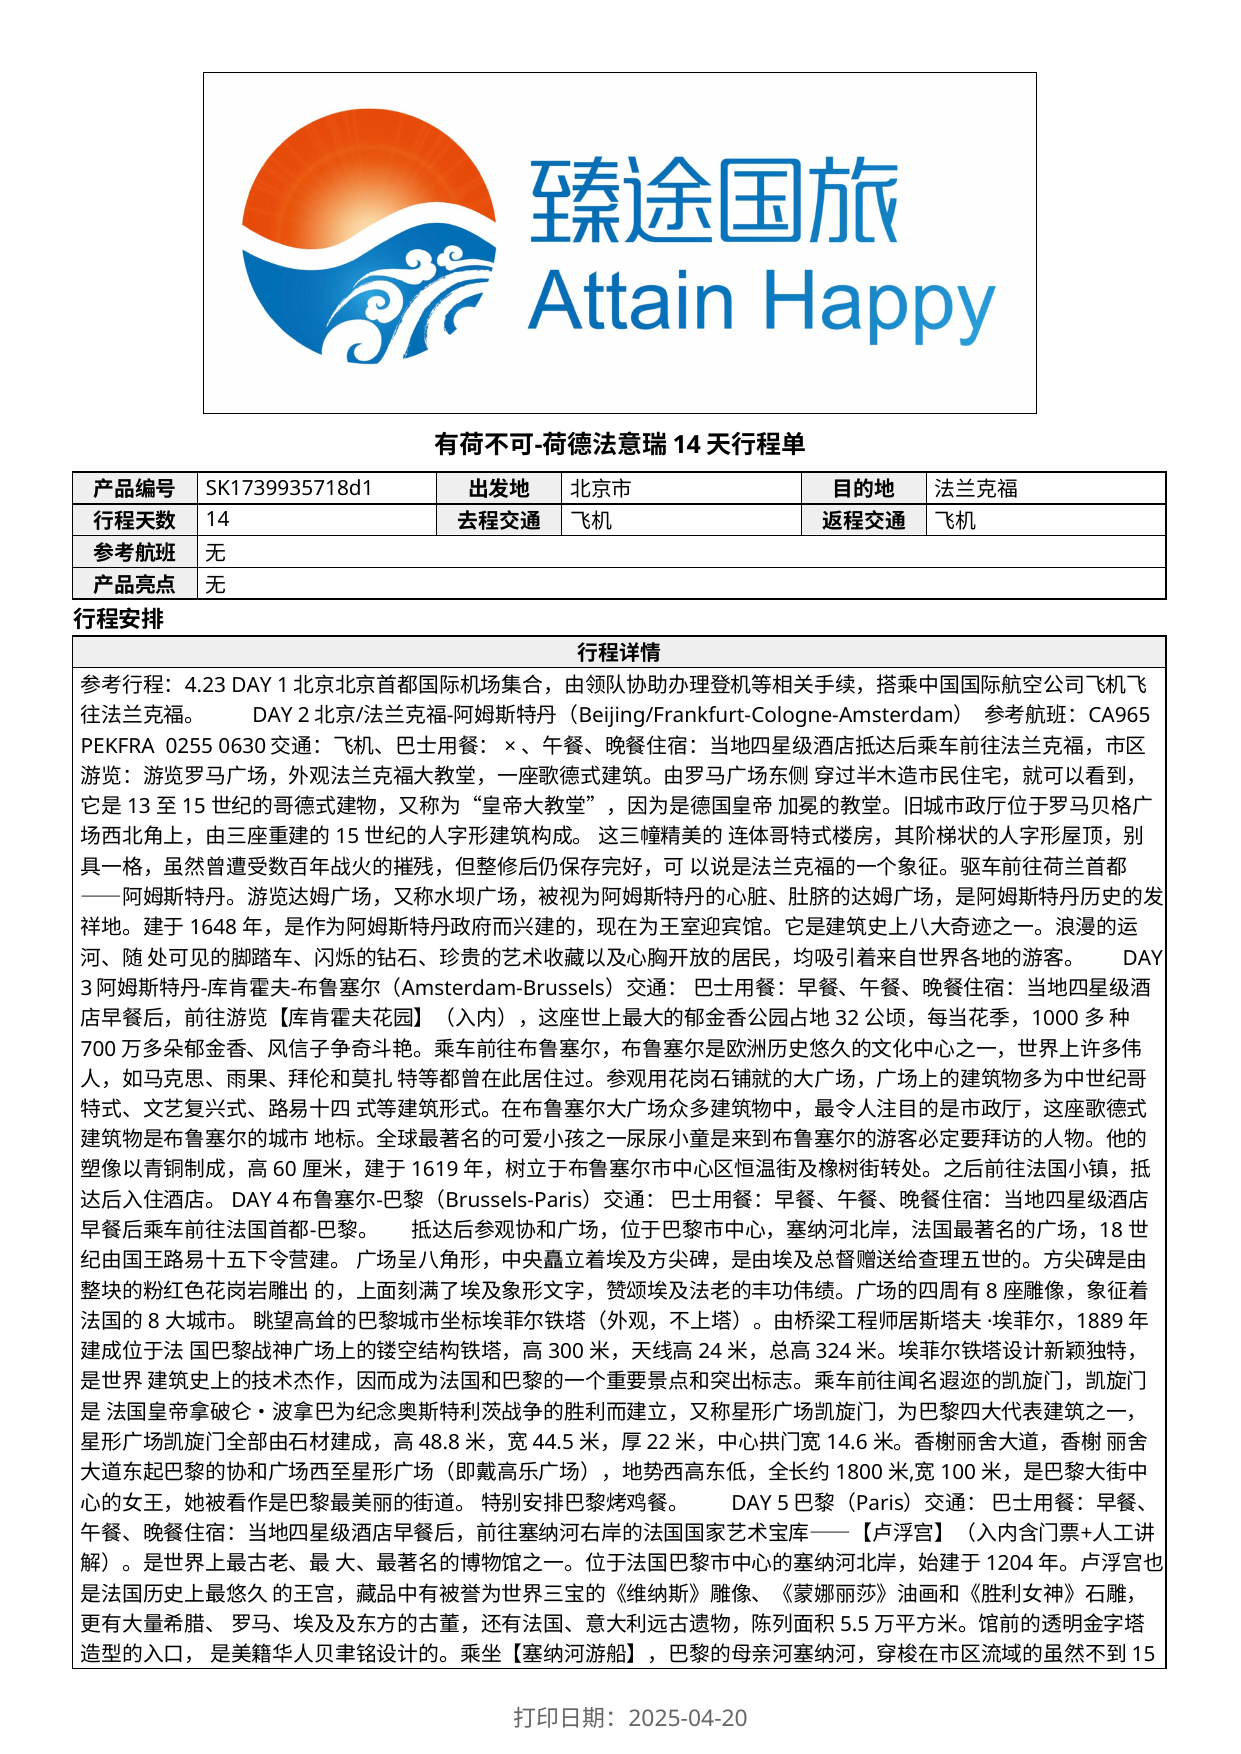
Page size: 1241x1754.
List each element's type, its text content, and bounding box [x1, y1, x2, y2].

table_header 行程详情 [73, 637, 1165, 667]
table_cell 去程交通 [437, 505, 561, 534]
table_cell 无 [198, 568, 1165, 598]
table_cell 飞机 [562, 505, 801, 534]
text 行程安排 [73, 601, 1167, 634]
table_header SK1739935718d1 [198, 473, 436, 503]
table_header 目的地 [802, 473, 926, 503]
table_cell 飞机 [927, 505, 1165, 534]
table_cell 参考行程：4.23 [73, 668, 1165, 1668]
table_cell 无 [198, 536, 1165, 566]
table_header 北京市 [562, 473, 801, 503]
text 有荷不可-荷德法意瑞14天行程单 [73, 424, 1167, 461]
table_cell 行程天数 [73, 505, 197, 534]
table_header 法兰克福 [927, 473, 1165, 503]
table_cell 参考航班 [73, 536, 197, 566]
table_cell 14 [198, 505, 436, 534]
table_cell 产品亮点 [73, 568, 197, 598]
picture [204, 73, 1036, 413]
table_header 出发地 [437, 473, 561, 503]
table_cell 返程交通 [802, 505, 926, 534]
table_header 产品编号 [73, 473, 197, 503]
